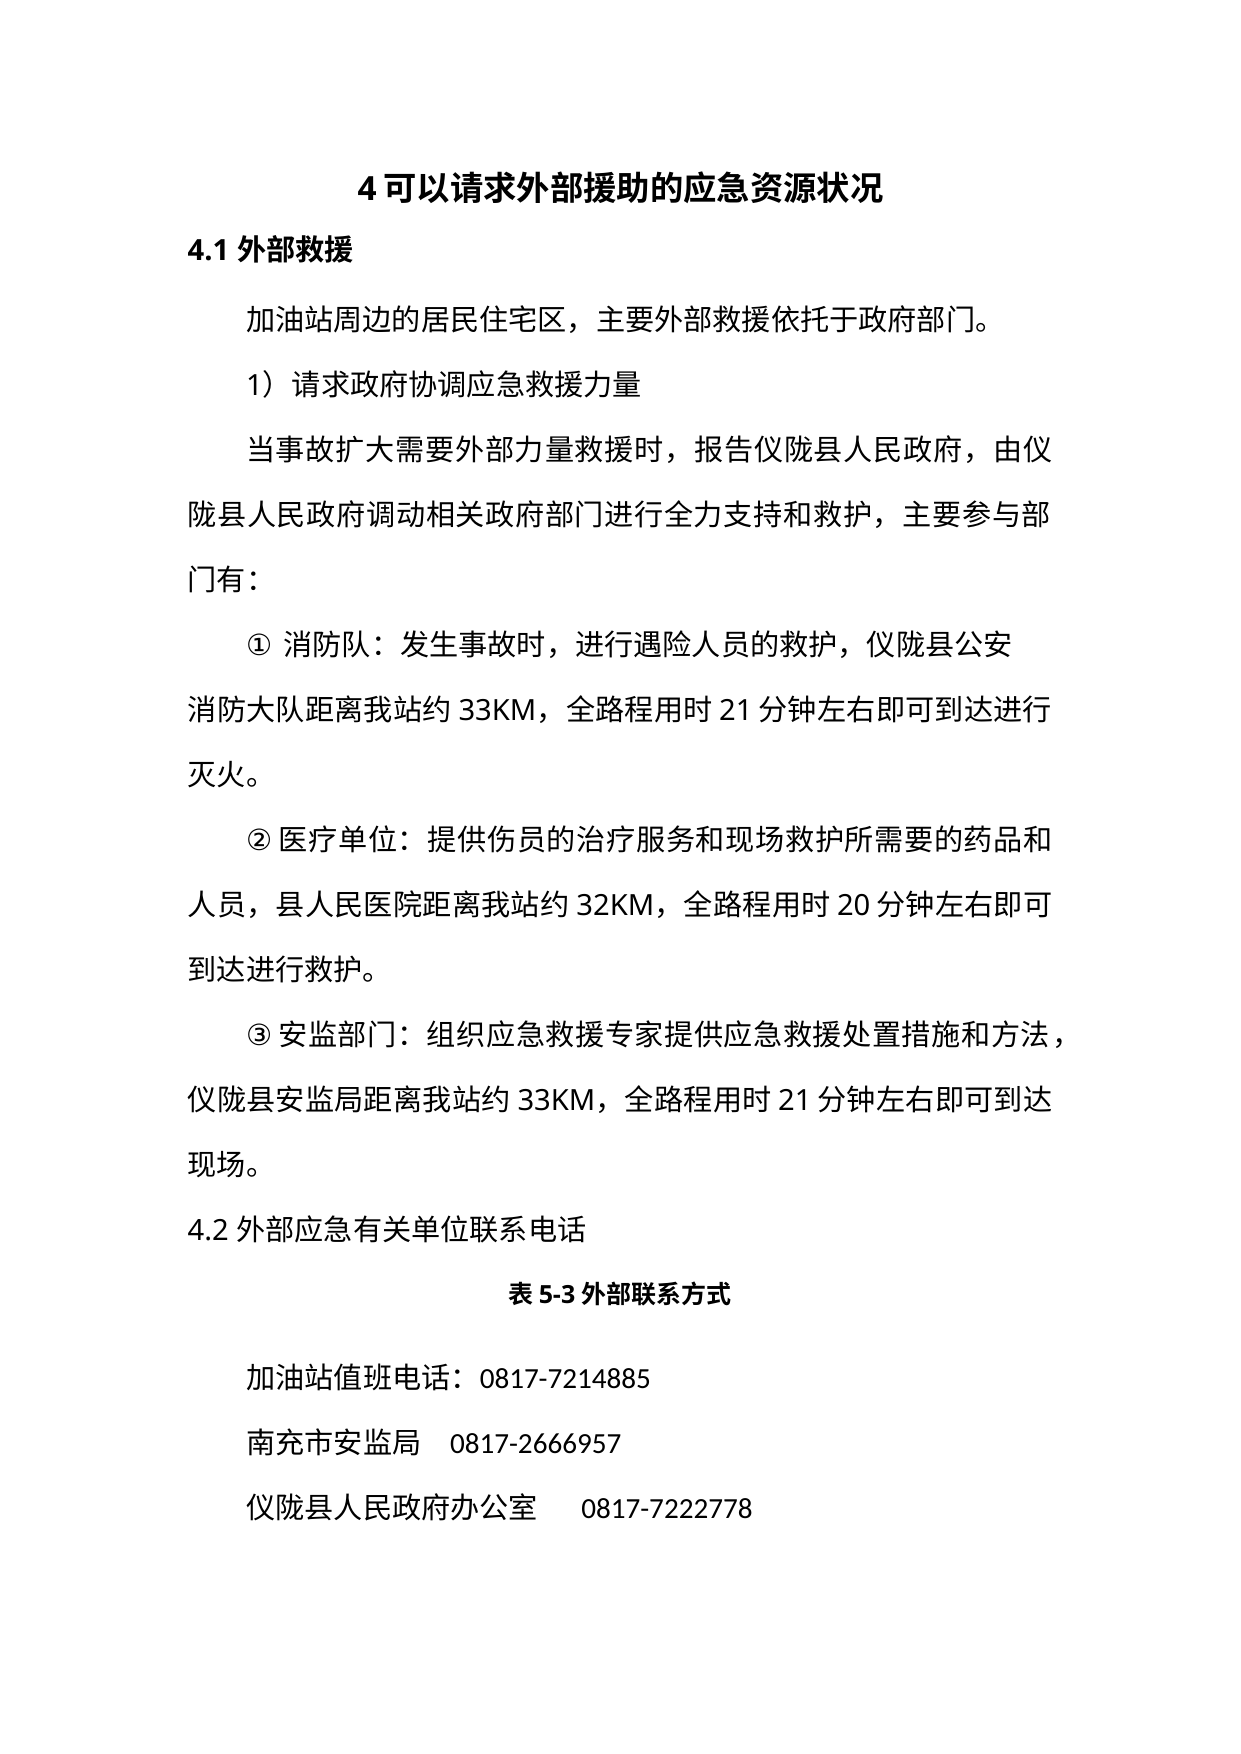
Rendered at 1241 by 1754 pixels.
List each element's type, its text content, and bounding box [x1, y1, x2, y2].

text 加油站值班电话：0817-7214885 [187, 1343, 1053, 1408]
text 表5-3 外部联系方式 [187, 1260, 1053, 1325]
text 加油站周边的居民住宅区，主要外部救援依托于政府部门。 [187, 285, 1053, 350]
text ③安监部门：组织应急救援专家提供应急救援处置措施和方法，仪陇县安监局距离我站约33KM，全路程用时21分钟左右即可到达现场。 [187, 1000, 1053, 1195]
text 1）请求政府协调应急救援力量 [187, 350, 1053, 415]
text 4.2 外部应急有关单位联系电话 [187, 1195, 1053, 1260]
text ②医疗单位：提供伤员的治疗服务和现场救护所需要的药品和人员，县人民医院距离我站约32KM，全路程用时20分钟左右即可到达进行救护。 [187, 805, 1053, 1000]
subtitle 4.1 外部救援 [187, 227, 1053, 269]
text 仪陇县人民政府办公室 0817-7222778 [187, 1473, 1053, 1538]
text 南充市安监局 0817-2666957 [187, 1408, 1053, 1473]
text 当事故扩大需要外部力量救援时，报告仪陇县人民政府，由仪陇县人民政府调动相关政府部门进行全力支持和救护，主要参与部门有： [187, 415, 1053, 610]
subtitle 4可以请求外部援助的应急资源状况 [187, 162, 1053, 210]
text 消防大队距离我站约33KM，全路程用时21分钟左右即可到达进行灭火。 [187, 675, 1053, 805]
list 消防队：发生事故时，进行遇险人员的救护，仪陇县公安 [246, 610, 1053, 675]
